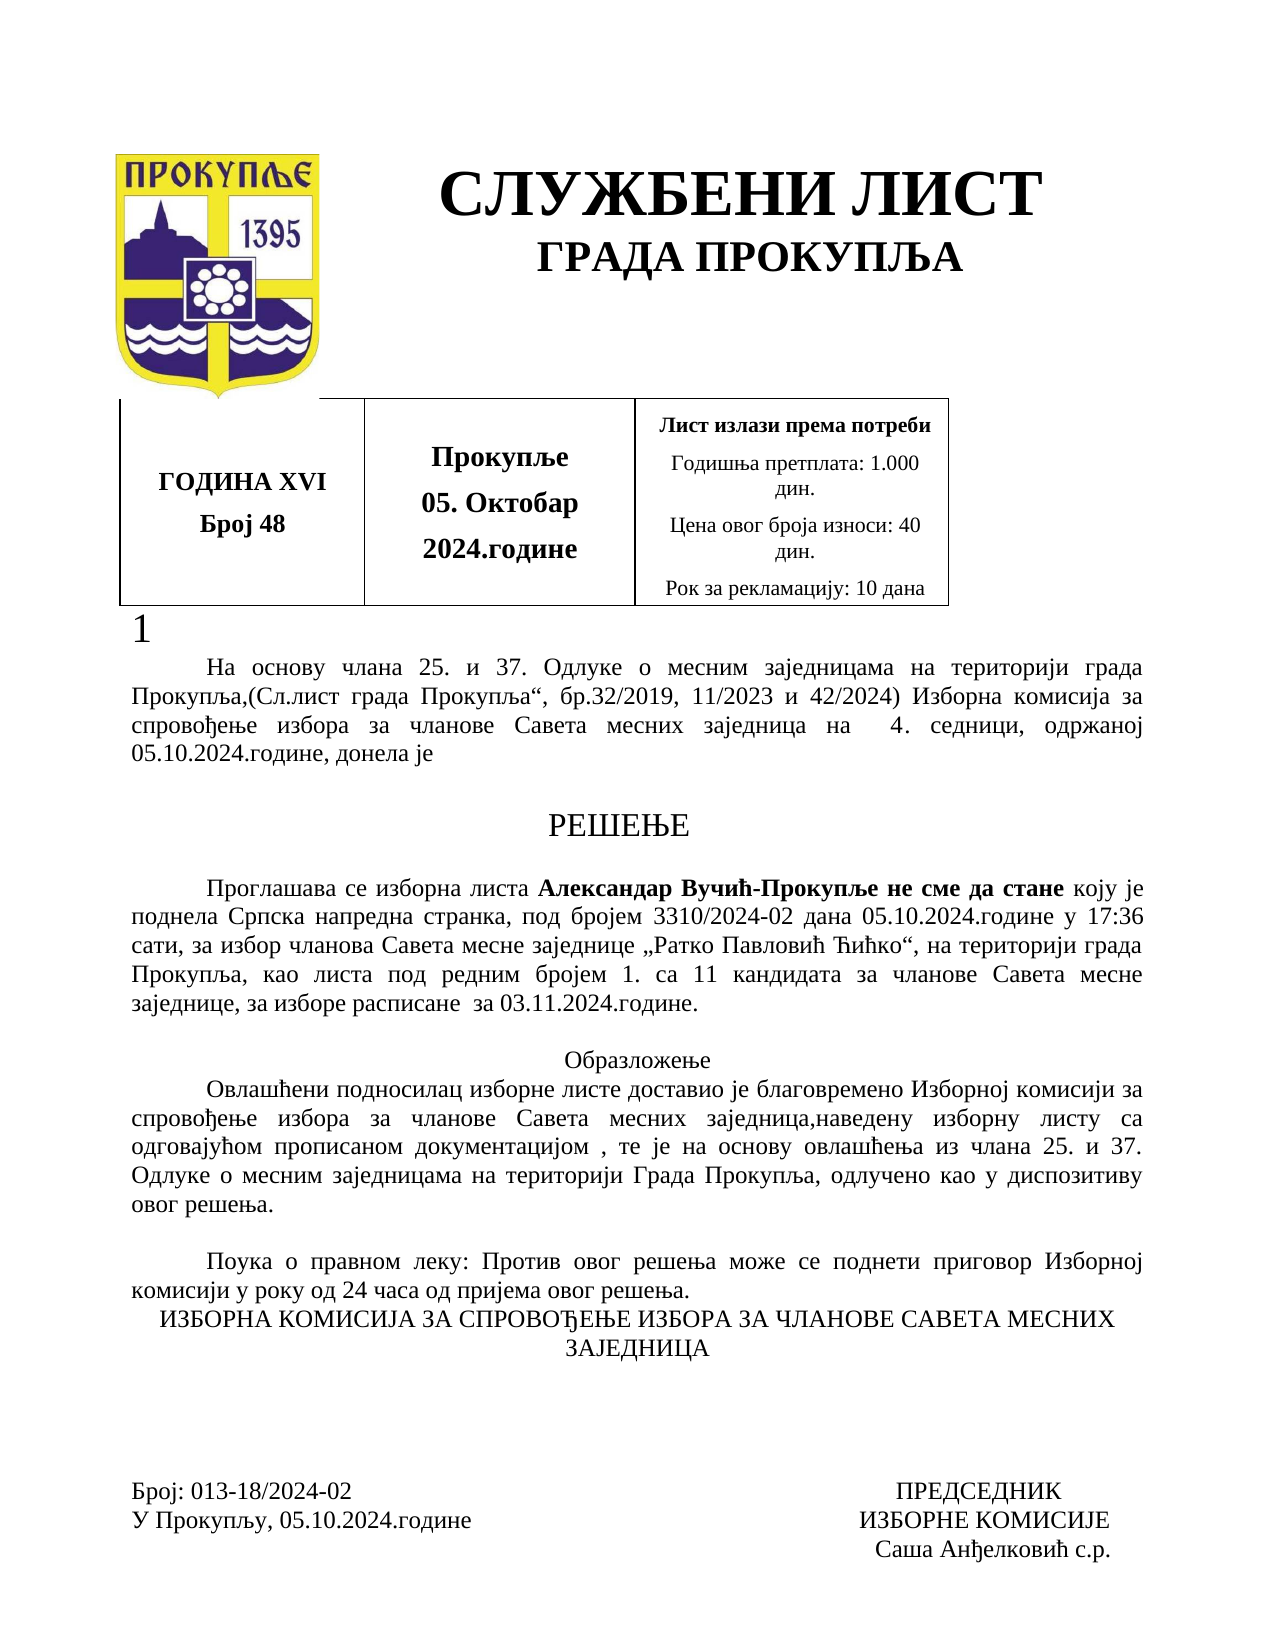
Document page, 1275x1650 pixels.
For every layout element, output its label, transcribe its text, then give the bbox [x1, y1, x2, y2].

text Број: 013-18/2024-02 ПРЕДСЕДНИК [131, 1476, 1144, 1505]
text Проглашава се изборна листа Александар Вучић-Прокупље не сме да стане коју је поднела Српска напредна странка, под бројем 3310/2024-02 дана 05.10.2024.године у 17:36 сати, за избор чланова Савета месне заједнице „Ратко Павловић Ћићко“, на територији града Прокупља, као листа под редним бројем 1. са 11 кандидата за чланове Савета месне заједнице, за изборе расписане за 03.11.2024.године. [131, 873, 1144, 1016]
text СЛУЖБЕНИ ЛИСТ [320, 154, 1144, 230]
text Образложење [131, 1045, 1144, 1074]
text 1 [131, 606, 1144, 652]
table_header Прокупље 05. Октобар 2024.године [365, 399, 634, 605]
text Саша Анђелковић с.р. [131, 1534, 1144, 1563]
text У Прокупљу, 05.10.2024.године ИЗБОРНЕ КОМИСИЈЕ [131, 1505, 1144, 1534]
text ГРАДА ПРОКУПЉА [356, 230, 1144, 280]
text Овлашћени подносилац изборне листе доставио је благовремено Изборној комисији за спровођење избора за чланове Савета месних заједница,наведену изборну листу са одговајућом прописаном документацијом , те је на основу овлашћења из члана 25. и 37. Одлуке о месним заједницама на територији Града Прокупља, одлучено као у диспозитиву овог решења. [131, 1074, 1144, 1218]
text На основу члана 25. и 37. Одлуке о месним заједницама на територији града Прокупља,(Сл.лист града Прокупља“, бр.32/2019, 11/2023 и 42/2024) Изборна комисија за спровођење избора за чланове Савета месних заједница на 4. седници, одржаној 05.10.2024.године, донела је [131, 652, 1144, 767]
picture [115, 154, 320, 399]
text Поука о правном леку: Против овог решења може се поднети приговор Изборној комисији у року од 24 часа од пријема овог решења. [131, 1246, 1144, 1304]
table_header Лист излази према потреби Годишња претплата: 1.000 дин. Цена овог броја износи: 40 дин. Рок за рекламацију: 10 дана [636, 399, 948, 605]
text ИЗБОРНА КОМИСИЈА ЗА СПРОВОЂЕЊЕ ИЗБОРА ЗА ЧЛАНОВЕ САВЕТА МЕСНИХ ЗАЈЕДНИЦА [131, 1304, 1144, 1361]
table_header ГОДИНА XVI Број 48 [121, 399, 364, 605]
text РЕШЕЊЕ [131, 806, 1144, 844]
